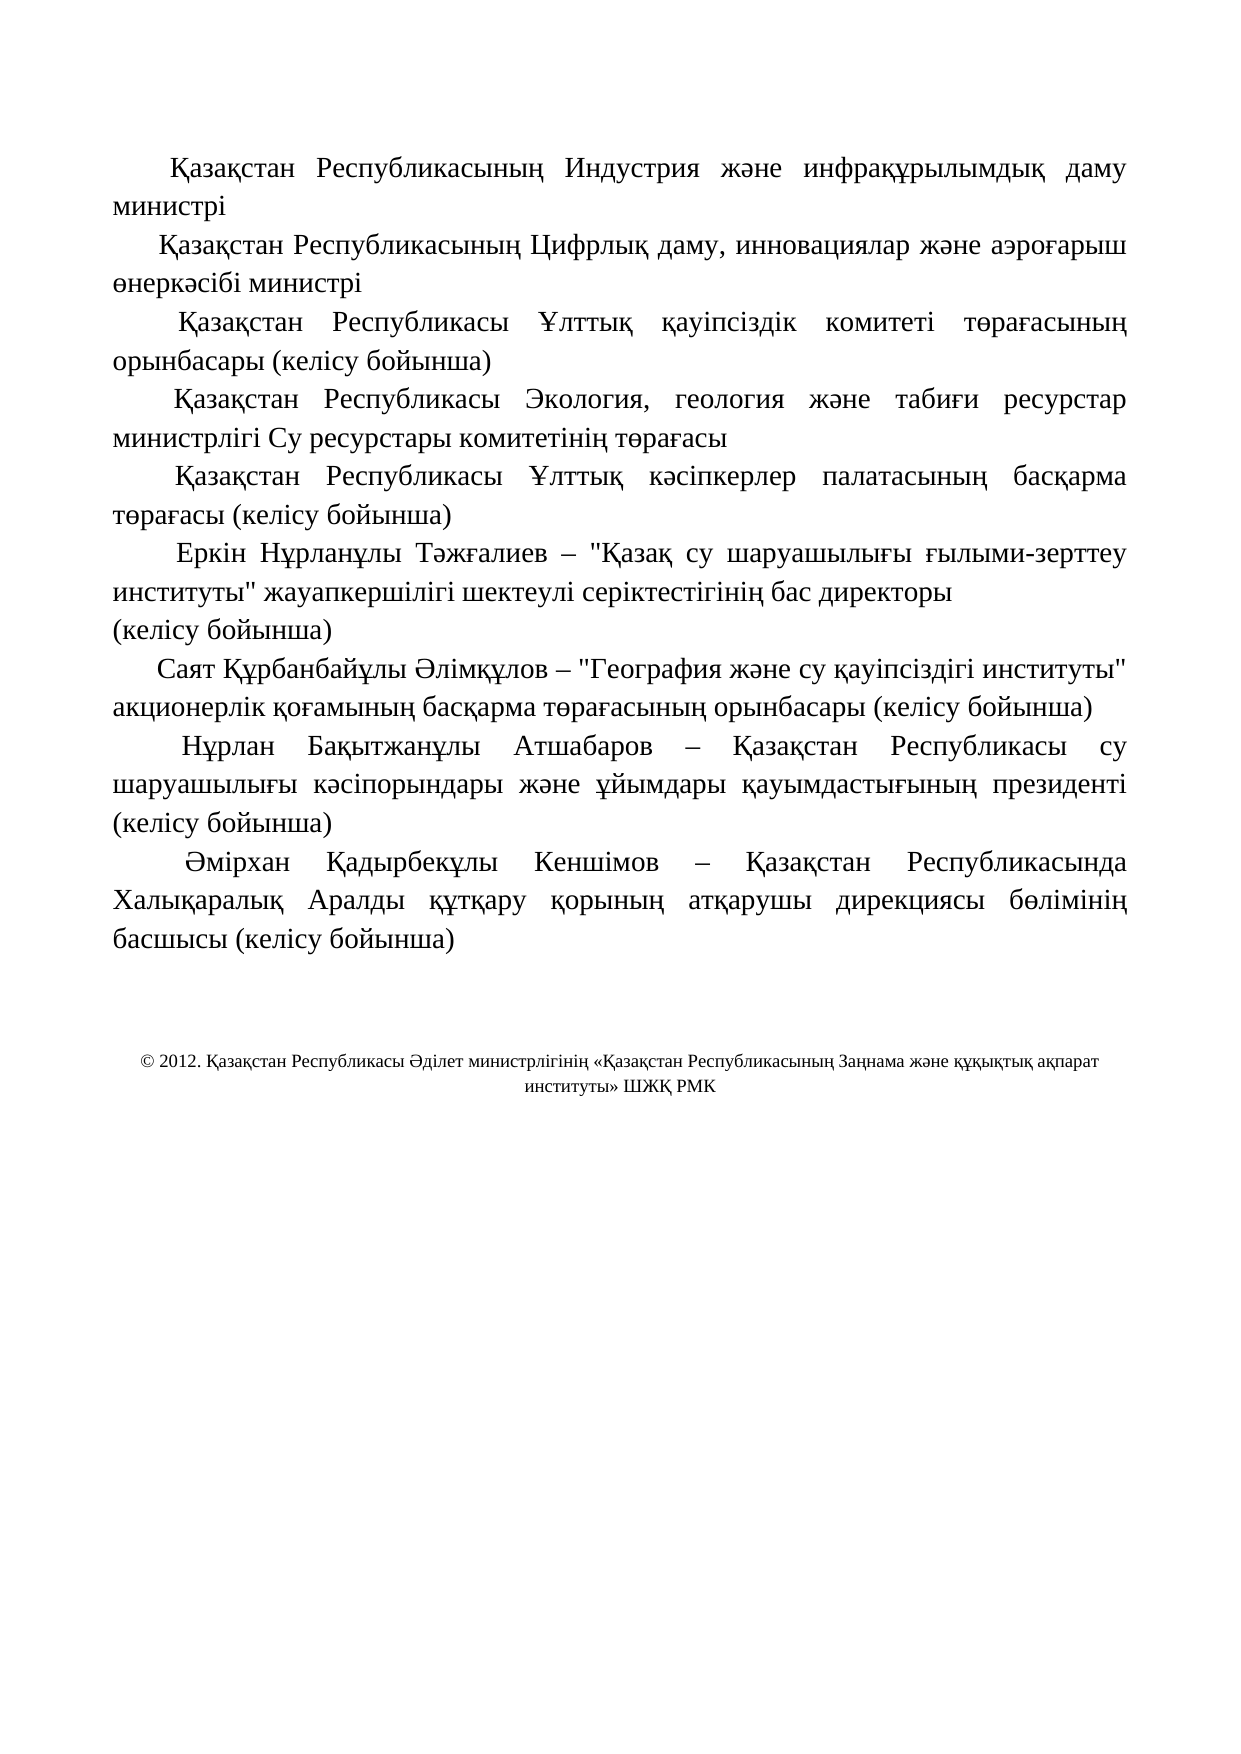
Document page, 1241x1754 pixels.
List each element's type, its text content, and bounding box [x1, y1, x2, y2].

text Қазақстан Республикасының Цифрлық даму, инновациялар және аэроғарыш өнеркәсібі министрі [112, 227, 1128, 299]
text Қазақстан Республикасының Индустрия және инфрақұрылымдық даму министрі [112, 150, 1128, 222]
text Нұрлан Бақытжанұлы Атшабаров – Қазақстан Республикасы су шаруашылығы кәсіпорындары және ұйымдары қауымдастығының президенті (келісу бойынша) [112, 728, 1128, 839]
text Еркін Нұрланұлы Тәжғалиев – "Қазақ су шаруашылығы ғылыми-зерттеу институты" жауапкершілігі шектеулі серіктестігінің бас директоры [112, 535, 1128, 607]
text Қазақстан Республикасы Ұлттық қауіпсіздік комитеті төрағасының орынбасары (келісу бойынша) [112, 304, 1128, 376]
text Қазақстан Республикасы Экология, геология және табиғи ресурстар министрлігі Су ресурстары комитетінің төрағасы [112, 381, 1128, 453]
text © 2012. Қазақстан Республикасы Әділет министрлігінің «Қазақстан Республикасының Заңнама және құқықтық ақпарат институты» ШЖҚ РМК [112, 1050, 1128, 1096]
text Әмірхан Қадырбекұлы Кеншімов – Қазақстан Республикасында Халықаралық Аралды құтқару қорының атқарушы дирекциясы бөлімінің басшысы (келісу бойынша) [112, 844, 1128, 954]
text Қазақстан Республикасы Ұлттық кәсіпкерлер палатасының басқарма төрағасы (келісу бойынша) [112, 458, 1128, 530]
text Саят Құрбанбайұлы Әлімқұлов – "География және су қауіпсіздігі институты" акционерлік қоғамының басқарма төрағасының орынбасары (келісу бойынша) [112, 651, 1128, 723]
text (келісу бойынша) [112, 612, 1128, 646]
